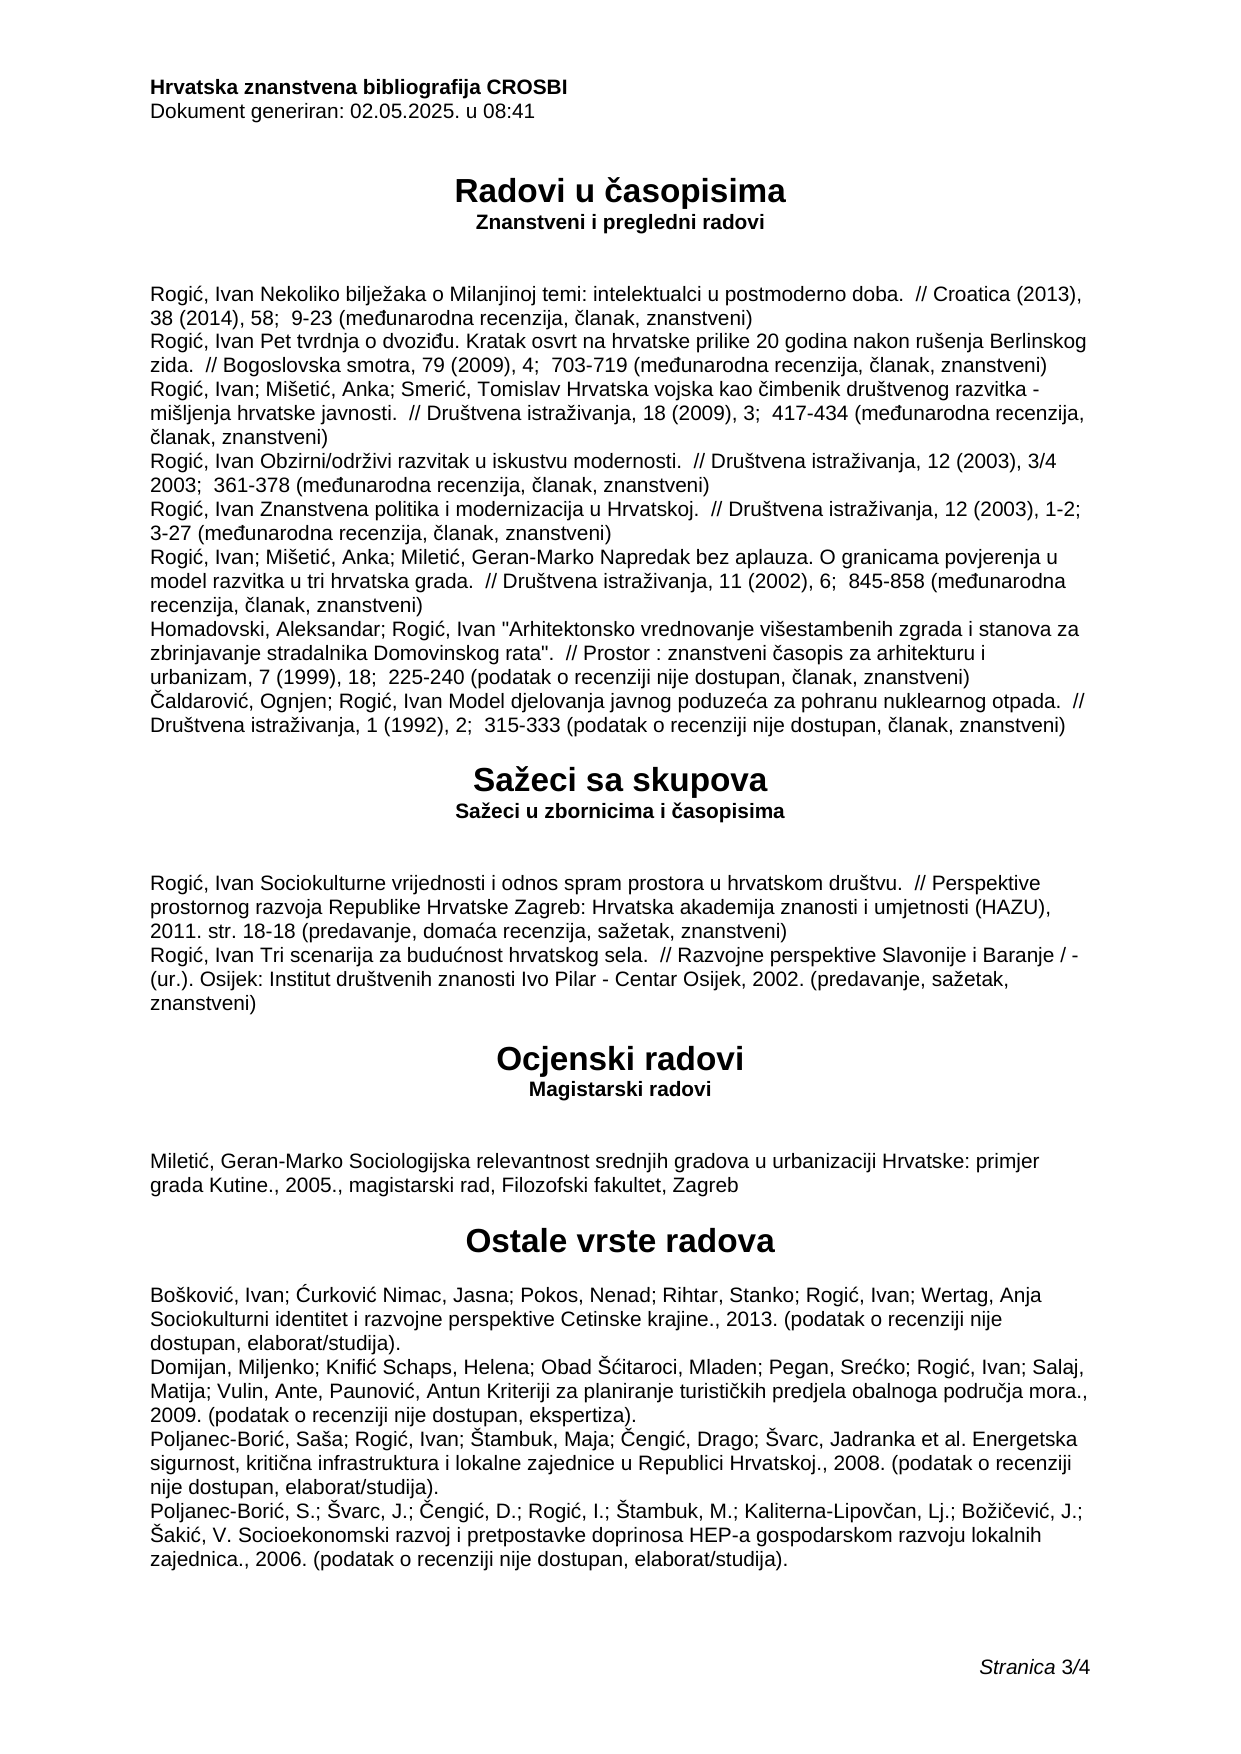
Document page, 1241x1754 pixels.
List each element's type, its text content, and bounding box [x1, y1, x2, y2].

text Rogić, Ivan [150, 943, 1090, 1014]
text Poljanec-Borić, Saša; Rogić, Ivan; Štambuk, Maja; Čengić, Drago; Švarc, Jadranka et al. [150, 1427, 1090, 1499]
text Domijan, Miljenko; Knifić Schaps, Helena; Obad Šćitaroci, Mladen; Pegan, Srećko; Rogić, Ivan; Salaj, Matija; Vulin, Ante, Paunović, Antun [150, 1355, 1090, 1427]
text Rogić, Ivan [150, 871, 1090, 943]
subtitle Ocjenski radovi [150, 1038, 1090, 1077]
text Miletić, Geran-Marko [150, 1149, 1090, 1197]
subtitle Ostale vrste radova [150, 1221, 1090, 1259]
text Poljanec-Borić, S.; Švarc, J.; Čengić, D.; Rogić, I.; Štambuk, M.; Kaliterna-Lipovčan, Lj.; Božičević, J.; Šakić, V. [150, 1499, 1090, 1571]
text Rogić, Ivan [150, 449, 1090, 497]
text Rogić, Ivan [150, 497, 1090, 545]
text Rogić, Ivan [150, 281, 1090, 329]
text Čaldarović, Ognjen; Rogić, Ivan [150, 689, 1090, 737]
subtitle Znanstveni i pregledni radovi [150, 209, 1090, 233]
text Rogić, Ivan [150, 329, 1090, 377]
text Bošković, Ivan; Ćurković Nimac, Jasna; Pokos, Nenad; Rihtar, Stanko; Rogić, Ivan; Wertag, Anja [150, 1283, 1090, 1355]
subtitle Magistarski radovi [150, 1077, 1090, 1101]
text Rogić, Ivan; Mišetić, Anka; Miletić, Geran-Marko [150, 545, 1090, 617]
subtitle Sažeci sa skupova [150, 761, 1090, 799]
subtitle Radovi u časopisima [150, 171, 1090, 209]
subtitle Sažeci u zbornicima i časopisima [150, 799, 1090, 823]
text Homadovski, Aleksandar; Rogić, Ivan [150, 617, 1090, 689]
text Rogić, Ivan; Mišetić, Anka; Smerić, Tomislav [150, 377, 1090, 449]
